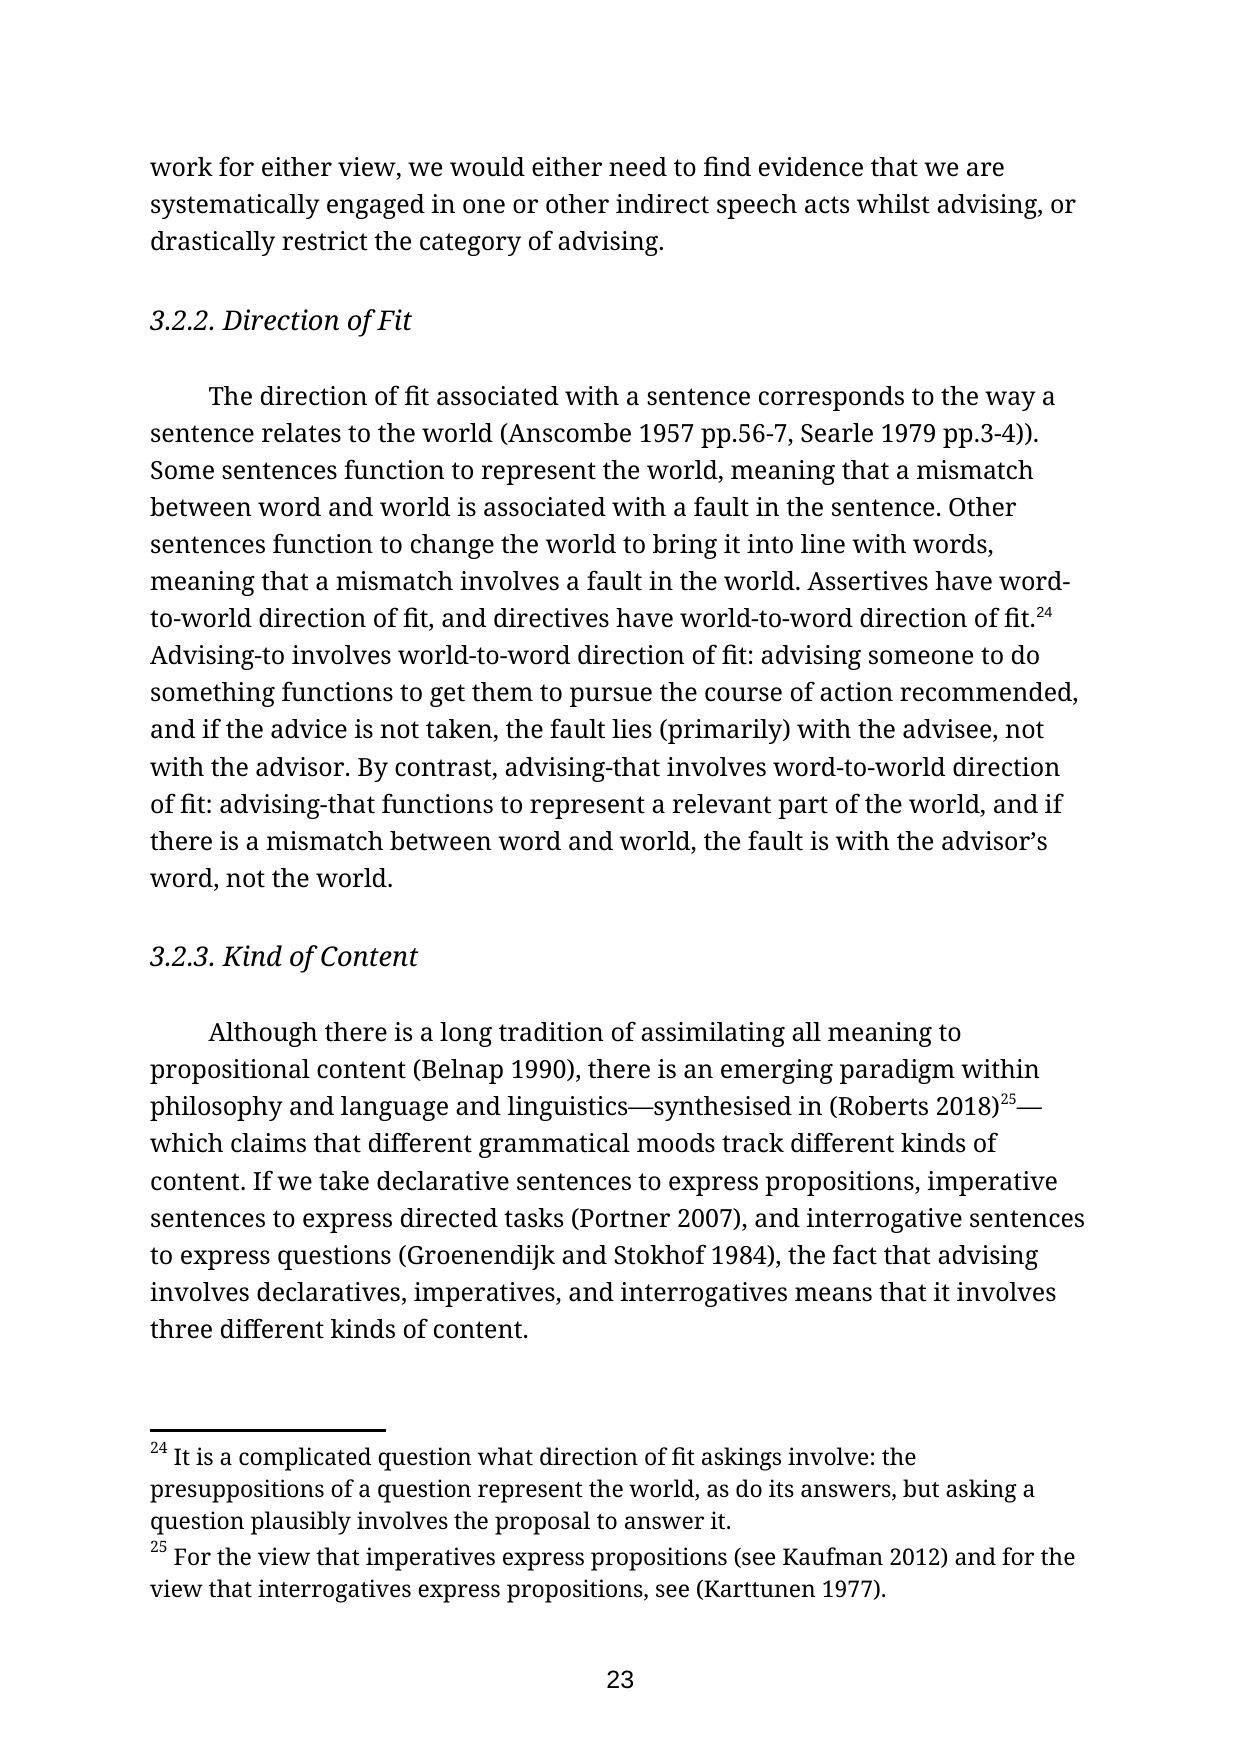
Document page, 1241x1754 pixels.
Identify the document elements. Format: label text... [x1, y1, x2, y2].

text 3.2.2. Direction of Fit [150, 301, 1090, 338]
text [150, 150, 1090, 258]
text 3.2.3. Kind of Content [150, 938, 1090, 974]
text Although there is a long tradition of assimilating all meaning to propositional content (Belnap 1990), there is an emerging paradigm within philosophy and language and linguistics—synthesised in (Roberts 2018)—which claims that different grammatical moods track different kinds of content. If we take declarative sentences to express propositions, imperative sentences to express directed tasks (Portner 2007), and interrogative sentences to express questions (Groenendijk and Stokhof 1984), the fact that advising involves declaratives, imperatives, and interrogatives means that it involves three different kinds of content. [150, 1015, 1090, 1346]
text The direction of fit associated with a sentence corresponds to the way a sentence relates to the world (Anscombe 1957 pp.56-7, Searle 1979 pp.3-4)). Some sentences function to represent the world, meaning that a mismatch between word and world is associated with a fault in the sentence. Other sentences function to change the world to bring it into line with words, meaning that a mismatch involves a fault in the world. Assertives have word-to-world direction of fit, and directives have world-to-word direction of fit. Advising-to involves world-to-word direction of fit: advising someone to do something functions to get them to pursue the course of action recommended, and if the advice is not taken, the fault lies (primarily) with the advisee, not with the advisor. By contrast, advising-that involves word-to-world direction of fit: advising-that functions to represent a relevant part of the world, and if there is a mismatch between word and world, the fault is with the advisor’s word, not the world. [150, 378, 1090, 894]
